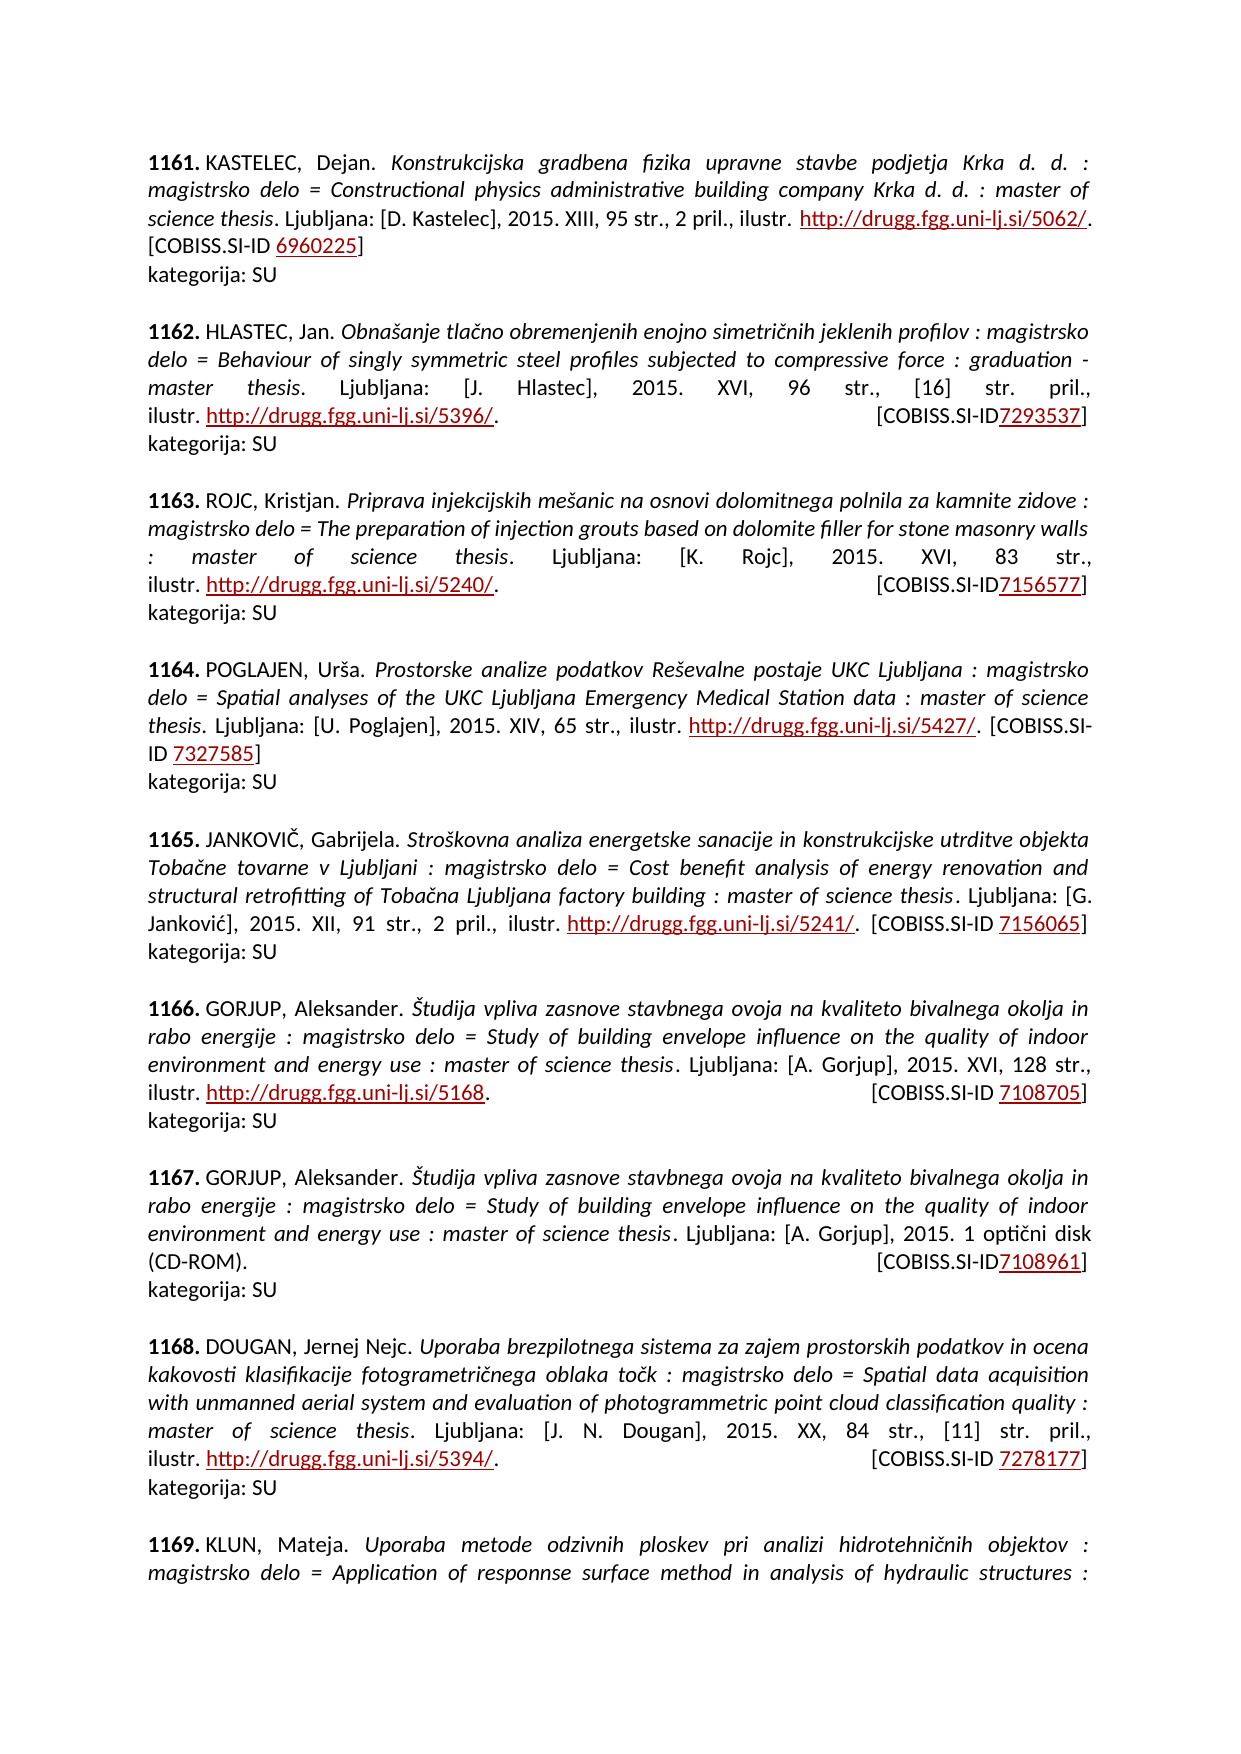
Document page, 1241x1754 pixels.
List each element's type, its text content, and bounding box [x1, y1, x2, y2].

text 1165. JANKOVIČ, Gabrijela. Stroškovna analiza energetske sanacije in konstrukcijske utrditve objekta Tobačne tovarne v Ljubljani : magistrsko delo = Cost benefit analysis of energy renovation and structural retrofitting of Tobačna Ljubljana factory building : master of science thesis. Ljubljana: [G. Janković], 2015. XII, 91 str., 2 pril., ilustr. http://drugg.fgg.uni-lj.si/5241/. [COBISS.SI-ID 7156065] kategorija: SU [148, 825, 1093, 965]
text 1166. GORJUP, Aleksander. Študija vpliva zasnove stavbnega ovoja na kvaliteto bivalnega okolja in rabo energije : magistrsko delo = Study of building envelope influence on the quality of indoor environment and energy use : master of science thesis. Ljubljana: [A. Gorjup], 2015. XVI, 128 str., ilustr. http://drugg.fgg.uni-lj.si/5168. [COBISS.SI-ID 7108705] kategorija: SU [148, 994, 1093, 1134]
text 1163. ROJC, Kristjan. Priprava injekcijskih mešanic na osnovi dolomitnega polnila za kamnite zidove : magistrsko delo = The preparation of injection grouts based on dolomite filler for stone masonry walls : master of science thesis. Ljubljana: [K. Rojc], 2015. XVI, 83 str., ilustr. http://drugg.fgg.uni-lj.si/5240/. [COBISS.SI-ID7156577] kategorija: SU [148, 486, 1093, 626]
text 1162. HLASTEC, Jan. Obnašanje tlačno obremenjenih enojno simetričnih jeklenih profilov : magistrsko delo = Behaviour of singly symmetric steel profiles subjected to compressive force : graduation - master thesis. Ljubljana: [J. Hlastec], 2015. XVI, 96 str., [16] str. pril., ilustr. http://drugg.fgg.uni-lj.si/5396/. [COBISS.SI-ID7293537] kategorija: SU [148, 317, 1093, 457]
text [148, 1530, 1093, 1586]
text 1167. GORJUP, Aleksander. Študija vpliva zasnove stavbnega ovoja na kvaliteto bivalnega okolja in rabo energije : magistrsko delo = Study of building envelope influence on the quality of indoor environment and energy use : master of science thesis. Ljubljana: [A. Gorjup], 2015. 1 optični disk (CD-ROM). [COBISS.SI-ID7108961] kategorija: SU [148, 1163, 1093, 1303]
text 1161. KASTELEC, Dejan. Konstrukcijska gradbena fizika upravne stavbe podjetja Krka d. d. : magistrsko delo = Constructional physics administrative building company Krka d. d. : master of science thesis. Ljubljana: [D. Kastelec], 2015. XIII, 95 str., 2 pril., ilustr. http://drugg.fgg.uni-lj.si/5062/. [COBISS.SI-ID 6960225] kategorija: SU [148, 148, 1093, 288]
text 1164. POGLAJEN, Urša. Prostorske analize podatkov Reševalne postaje UKC Ljubljana : magistrsko delo = Spatial analyses of the UKC Ljubljana Emergency Medical Station data : master of science thesis. Ljubljana: [U. Poglajen], 2015. XIV, 65 str., ilustr. http://drugg.fgg.uni-lj.si/5427/. [COBISS.SI-ID 7327585] kategorija: SU [148, 655, 1093, 796]
text 1168. DOUGAN, Jernej Nejc. Uporaba brezpilotnega sistema za zajem prostorskih podatkov in ocena kakovosti klasifikacije fotogrametričnega oblaka točk : magistrsko delo = Spatial data acquisition with unmanned aerial system and evaluation of photogrammetric point cloud classification quality : master of science thesis. Ljubljana: [J. N. Dougan], 2015. XX, 84 str., [11] str. pril., ilustr. http://drugg.fgg.uni-lj.si/5394/. [COBISS.SI-ID 7278177] kategorija: SU [148, 1332, 1093, 1501]
